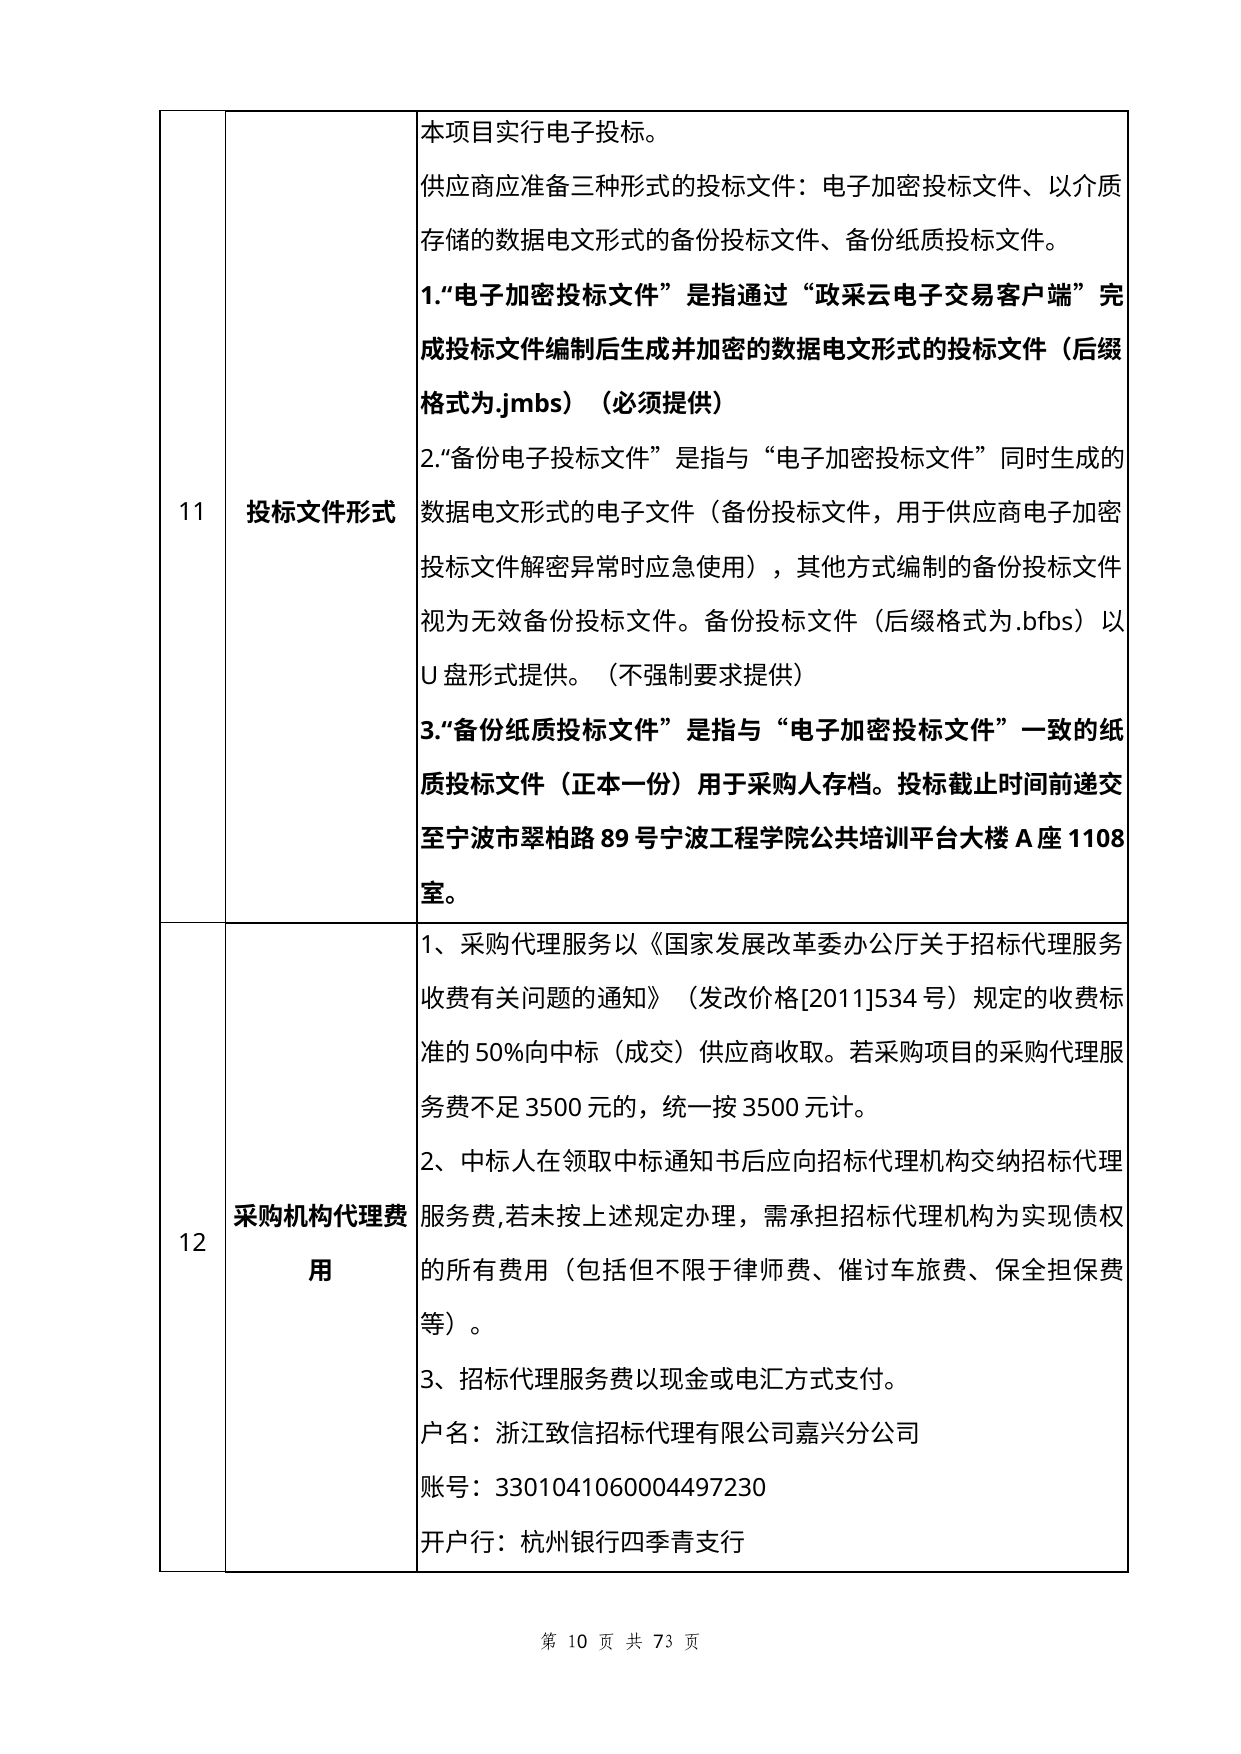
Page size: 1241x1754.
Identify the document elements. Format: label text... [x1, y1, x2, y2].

table_cell 采购机构代理费用 [226, 924, 416, 1571]
table_cell 12 [161, 923, 225, 1571]
table_cell 1、采购代理服务以《国家发展改革委办公厅关于招标代理服务收费有关问题的通知》（发改价格[2011]534号）规定的收费标准的50%向中标（成交）供应商收取。若采购项目的采购代理服务费不足3500元的，统一按3500元计。 2、中标人在领取中标通知书后应向招标代理机构交纳招标代理服务费,若未按上述规定办理，需承担招标代理机构为实现债权的所有费用（包括但不限于律师费、催讨车旅费、保全担保费等）。 3、招标代理服务费以现金或电汇方式支付。 户名：浙江致信招标代理有限公司嘉兴分公司 账号：3301041060004497230 开户行：杭州银行四季青支行 [418, 924, 1127, 1571]
table_cell 11 [161, 111, 225, 922]
table_cell 本项目实行电子投标。 供应商应准备三种形式的投标文件：电子加密投标文件、以介质存储的数据电文形式的备份投标文件、备份纸质投标文件。 1.“电子加密投标文件”是指通过“政采云电子交易客户端”完成投标文件编制后生成并加密的数据电文形式的投标文件（后缀格式为.jmbs）（必须提供） 2.“备份电子投标文件”是指与“电子加密投标文件”同时生成的数据电文形式的电子文件（备份投标文件，用于供应商电子加密投标文件解密异常时应急使用），其他方式编制的备份投标文件视为无效备份投标文件。备份投标文件（后缀格式为.bfbs）以U盘形式提供。（不强制要求提供） 3.“备份纸质投标文件”是指与“电子加密投标文件”一致的纸质投标文件（正本一份）用于采购人存档。投标截止时间前递交至宁波市翠柏路89号宁波工程学院公共培训平台大楼A座1108室。 [418, 112, 1127, 922]
table_cell 投标文件形式 [226, 112, 416, 922]
